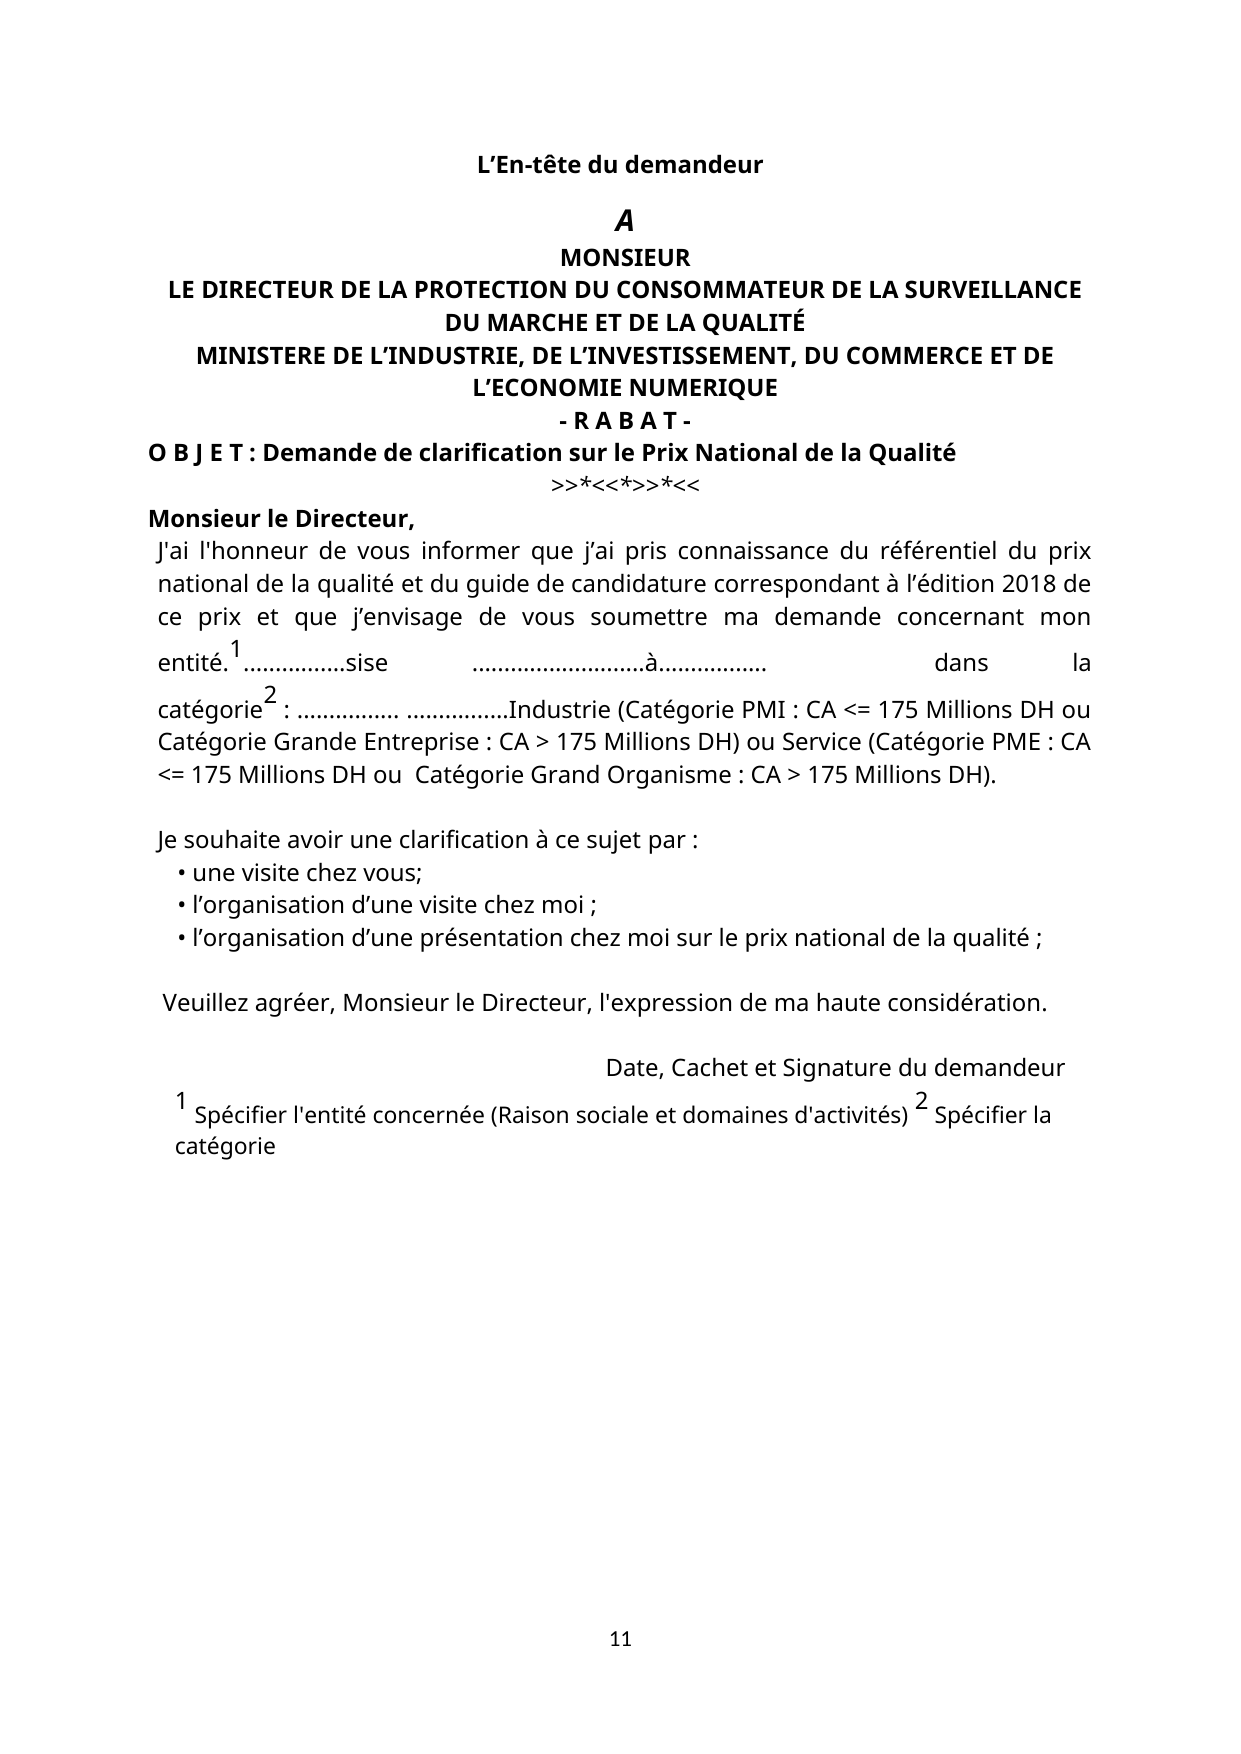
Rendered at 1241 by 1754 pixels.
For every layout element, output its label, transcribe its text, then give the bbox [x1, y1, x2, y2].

text • l’organisation d’une présentation chez moi sur le prix national de la qualité ; [177, 921, 1093, 953]
text • une visite chez vous; [177, 855, 1093, 888]
text LE DIRECTEUR de la Protection du Consommateur DE LA SURVEILLANCE DU MARCHE et de la Qualité [157, 273, 1093, 338]
text A [157, 199, 1093, 241]
text Je souhaite avoir une clarification à ce sujet par : [157, 823, 1093, 855]
text Veuillez agréer, Monsieur le Directeur, l'expression de ma haute considération. [148, 986, 1093, 1018]
text MONSIEUR [157, 241, 1093, 273]
text MINISTERE DE L’INDUSTRIE, DE L’INVESTISSEMENT, DU COMMERCE ET DE L’ECONOMIE NUMERIQUE [157, 338, 1093, 404]
text >>*<<*>>*<< [157, 469, 1093, 501]
text J'ai l'honneur de vous informer que j’ai pris connaissance du référentiel du prix national de la qualité et du guide de candidature correspondant à l’édition 2018 de ce prix et que j’envisage de vous soumettre ma demande concernant mon entité.1................sise ...........................à................. dans la catégorie2 : ................ ................Industrie (Catégorie PMI : CA <= 175 Millions DH ou Catégorie Grande Entreprise : CA > 175 Millions DH) ou Service (Catégorie PME : CA <= 175 Millions DH ou Catégorie Grand Organisme : CA > 175 Millions DH). [157, 534, 1093, 790]
text O B J E T : Demande de clarification sur le Prix National de [148, 436, 974, 469]
text Monsieur le Directeur, [148, 501, 1093, 534]
text 1 Spécifier l'entité concernée (Raison sociale et domaines d'activités) 2 Spécifier la catégorie [174, 1084, 1066, 1161]
text • l’organisation d’une visite chez moi ; [177, 888, 1093, 921]
text Date, Cachet et Signature du demandeur [174, 1051, 1066, 1084]
text - R A B A T - [157, 404, 1093, 436]
text L’En-tête du demandeur [148, 148, 1093, 180]
